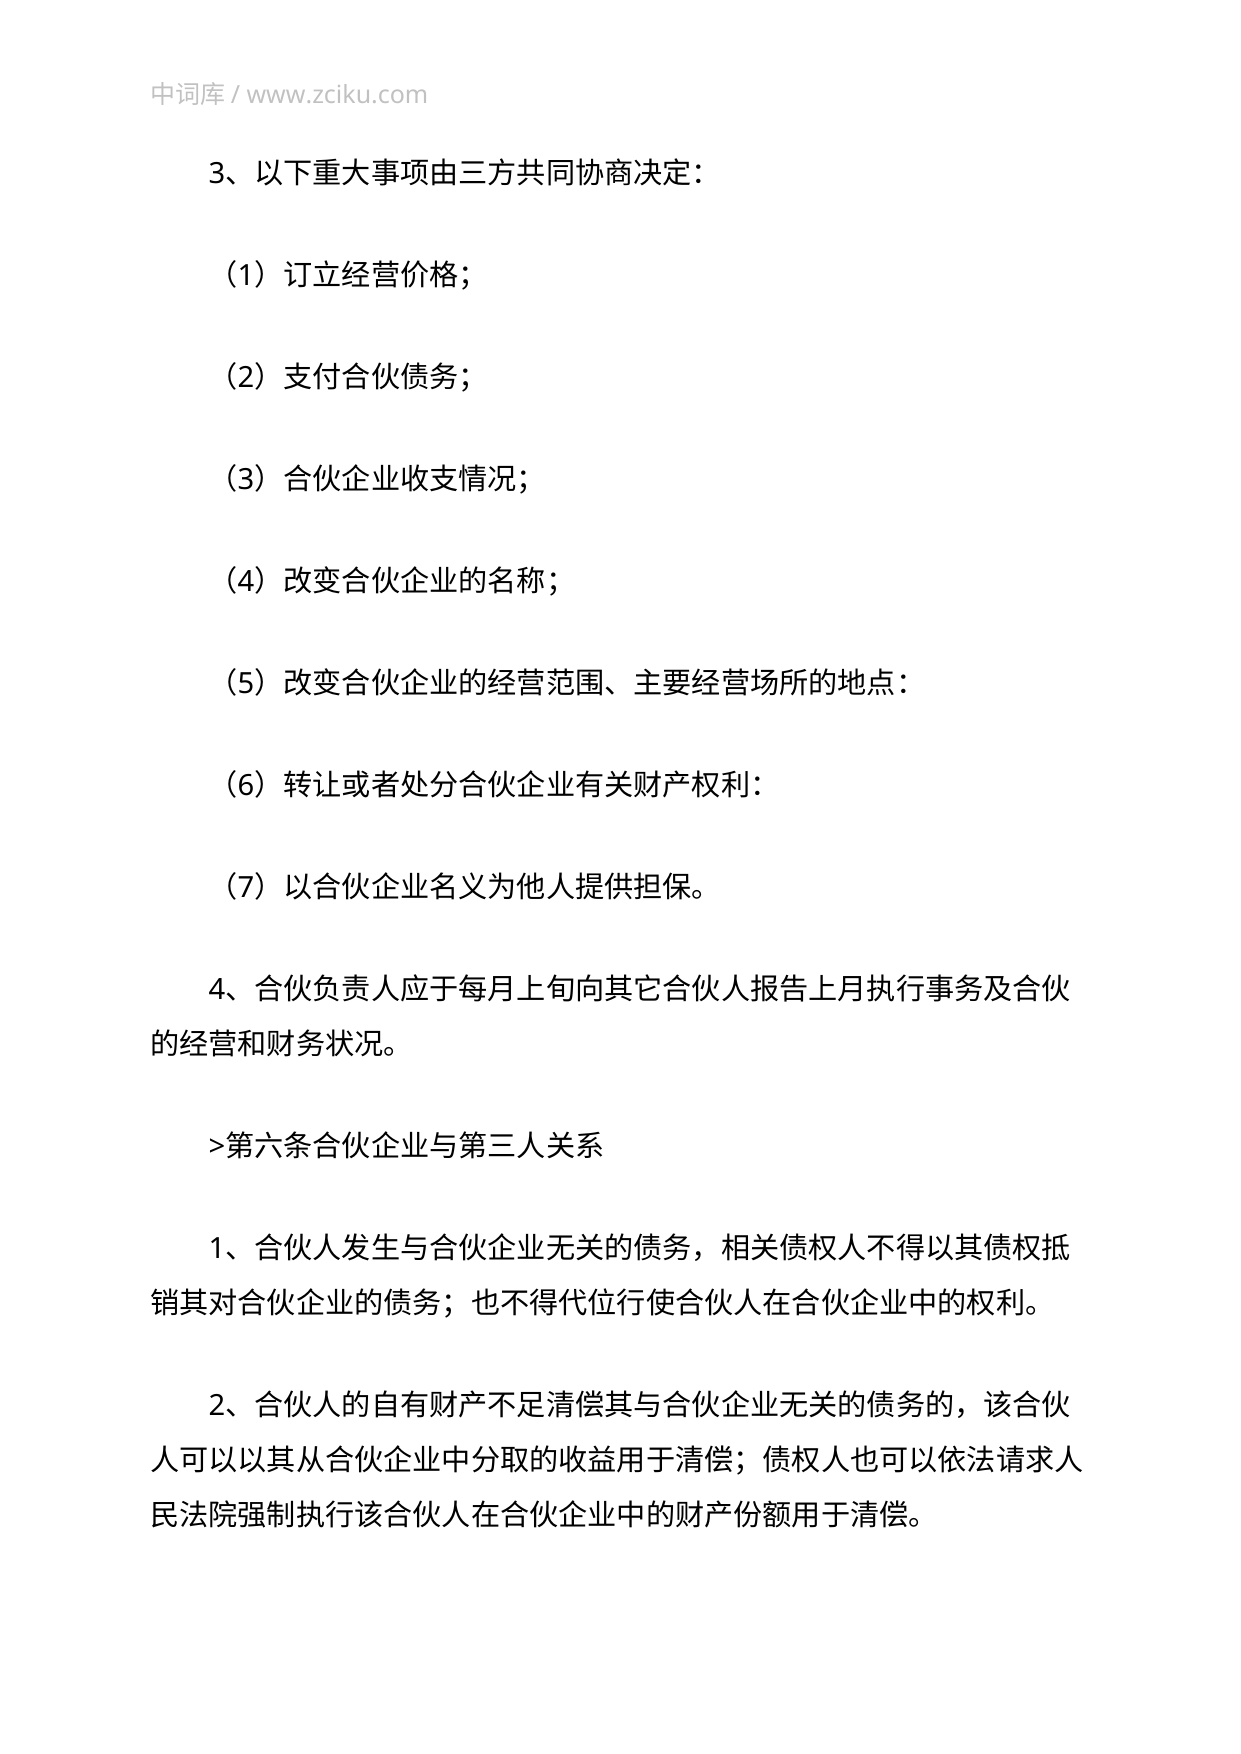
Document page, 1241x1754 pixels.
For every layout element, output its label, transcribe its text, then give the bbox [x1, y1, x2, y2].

text （7）以合伙企业名义为他人提供担保。 [150, 864, 1090, 906]
text >第六条合伙企业与第三人关系 [150, 1123, 1090, 1165]
text （2）支付合伙债务； [150, 354, 1090, 396]
text 4、合伙负责人应于每月上旬向其它合伙人报告上月执行事务及合伙的经营和财务状况。 [150, 966, 1090, 1063]
text （5）改变合伙企业的经营范围、主要经营场所的地点： [150, 660, 1090, 702]
text 2、合伙人的自有财产不足清偿其与合伙企业无关的债务的，该合伙人可以以其从合伙企业中分取的收益用于清偿；债权人也可以依法请求人民法院强制执行该合伙人在合伙企业中的财产份额用于清偿。 [150, 1381, 1090, 1533]
text 3、以下重大事项由三方共同协商决定： [150, 150, 1090, 192]
text （3）合伙企业收支情况； [150, 456, 1090, 498]
text （1）订立经营价格； [150, 252, 1090, 294]
text （6）转让或者处分合伙企业有关财产权利： [150, 762, 1090, 804]
text 1、合伙人发生与合伙企业无关的债务，相关债权人不得以其债权抵销其对合伙企业的债务；也不得代位行使合伙人在合伙企业中的权利。 [150, 1224, 1090, 1322]
text （4）改变合伙企业的名称； [150, 558, 1090, 600]
